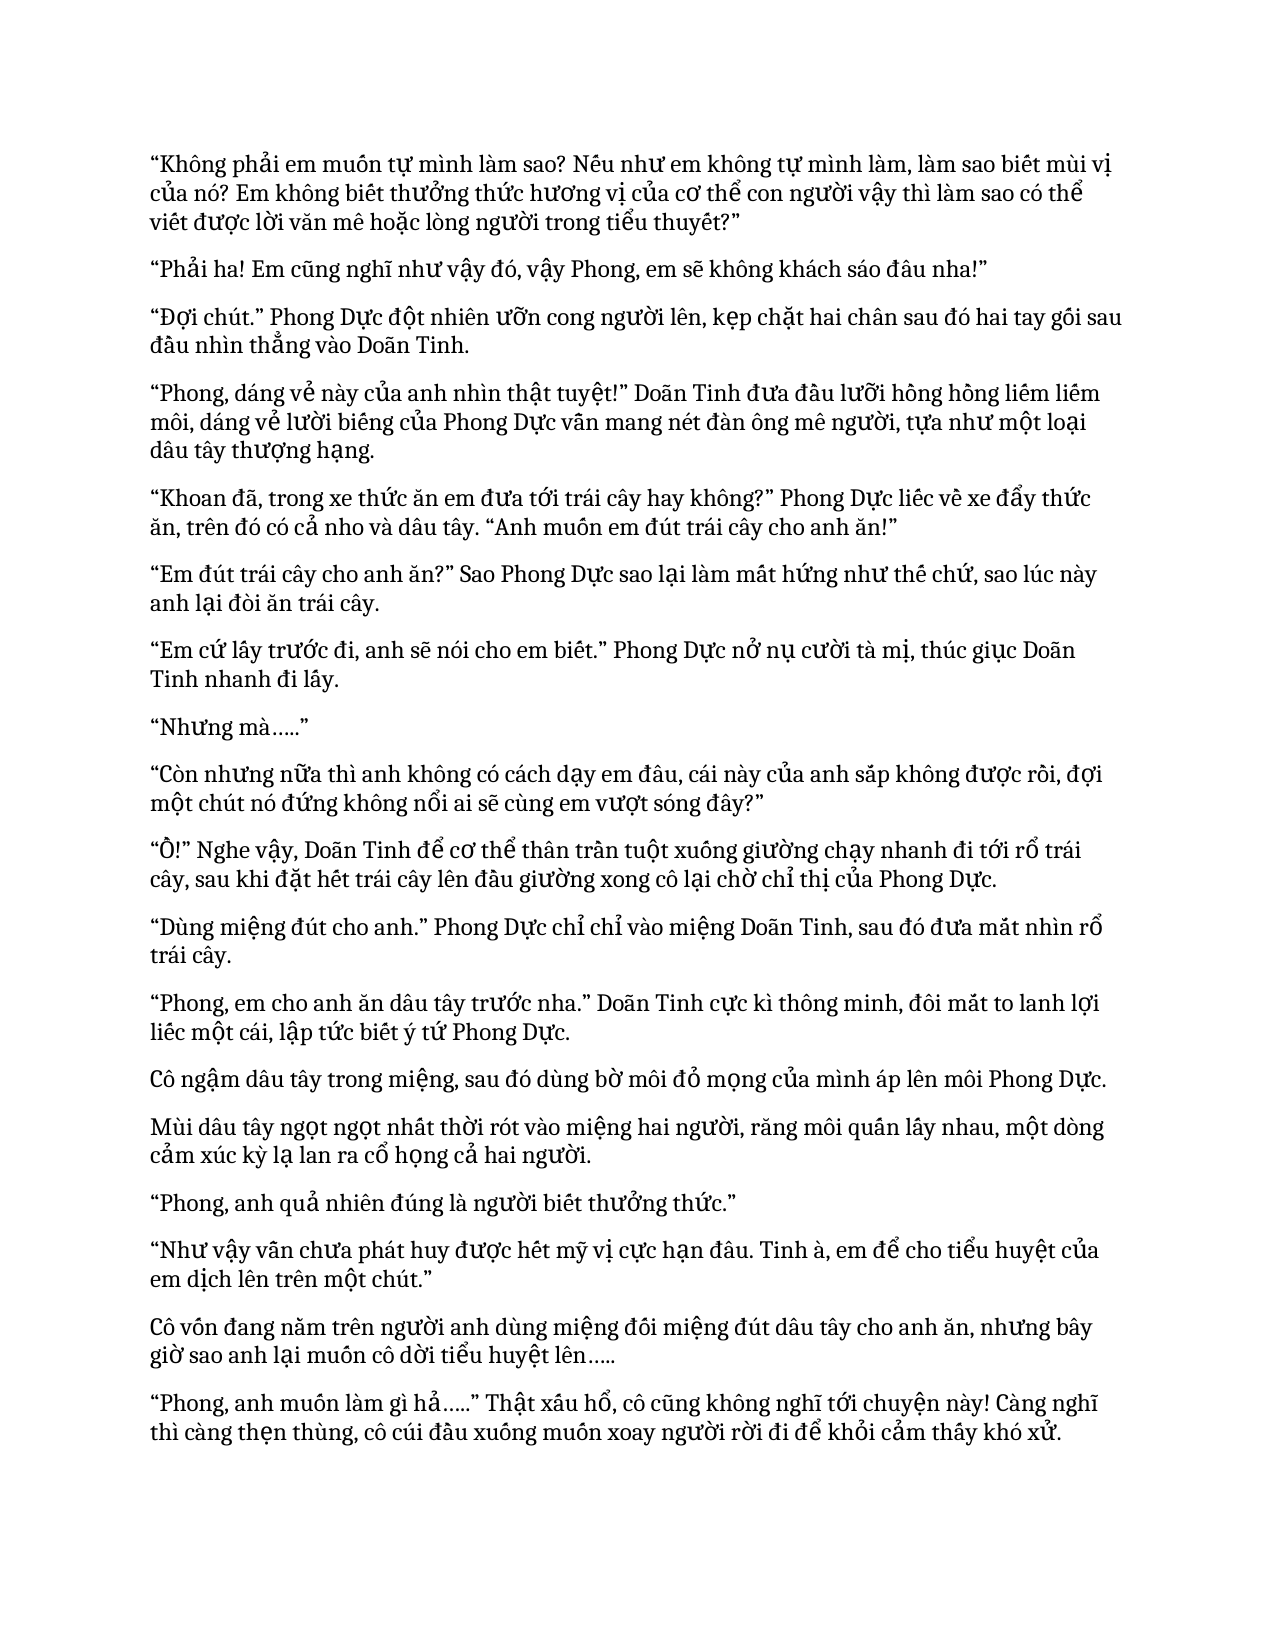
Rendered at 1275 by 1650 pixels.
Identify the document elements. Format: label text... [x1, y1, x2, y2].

text “Phong, dáng vẻ này của anh nhìn thật tuyệt!” Doãn Tinh đưa đầu lưỡi hồng hồng liếm liếm môi, dáng vẻ lười biếng của Phong Dực vẫn mang nét đàn ông mê người, tựa như một loại dâu tây thượng hạng. [150, 379, 1125, 465]
text “Như vậy vẫn chưa phát huy được hết mỹ vị cực hạn đâu. Tinh à, em để cho tiểu huyệt của em dịch lên trên một chút.” [150, 1236, 1125, 1294]
text “Phong, em cho anh ăn dâu tây trước nha.” Doãn Tinh cực kì thông minh, đôi mắt to lanh lợi liếc một cái, lập tức biết ý tứ Phong Dực. [150, 989, 1125, 1046]
text “Dùng miệng đút cho anh.” Phong Dực chỉ chỉ vào miệng Doãn Tinh, sau đó đưa mắt nhìn rổ trái cây. [150, 912, 1125, 970]
text “Ồ!” Nghe vậy, Doãn Tinh để cơ thể thân trần tuột xuống giường chạy nhanh đi tới rổ trái cây, sau khi đặt hết trái cây lên đầu giường xong cô lại chờ chỉ thị của Phong Dực. [150, 836, 1125, 894]
text Cô vốn đang nằm trên người anh dùng miệng đối miệng đút dâu tây cho anh ăn, nhưng bây giờ sao anh lại muốn cô dời tiểu huyệt lên….. [150, 1312, 1125, 1370]
text “Còn nhưng nữa thì anh không có cách dạy em đâu, cái này của anh sắp không được rồi, đợi một chút nó đứng không nổi ai sẽ cùng em vượt sóng đây?” [150, 760, 1125, 817]
text “Không phải em muốn tự mình làm sao? Nếu như em không tự mình làm, làm sao biết mùi vị của nó? Em không biết thưởng thức hương vị của cơ thể con người vậy thì làm sao có thể viết được lời văn mê hoặc lòng người trong tiểu thuyết?” [150, 150, 1125, 236]
text “Phải ha! Em cũng nghĩ như vậy đó, vậy Phong, em sẽ không khách sáo đâu nha!” [150, 255, 1125, 284]
text “Em cứ lấy trước đi, anh sẽ nói cho em biết.” Phong Dực nở nụ cười tà mị, thúc giục Doãn Tinh nhanh đi lấy. [150, 636, 1125, 694]
text Cô ngậm dâu tây trong miệng, sau đó dùng bờ môi đỏ mọng của mình áp lên môi Phong Dực. [150, 1065, 1125, 1094]
text “Đợi chút.” Phong Dực đột nhiên ưỡn cong người lên, kẹp chặt hai chân sau đó hai tay gối sau đầu nhìn thẳng vào Doãn Tinh. [150, 302, 1125, 360]
text “Nhưng mà…..” [150, 712, 1125, 741]
text Mùi dâu tây ngọt ngọt nhất thời rót vào miệng hai người, răng môi quấn lấy nhau, một dòng cảm xúc kỳ lạ lan ra cổ họng cả hai người. [150, 1112, 1125, 1170]
text “Em đút trái cây cho anh ăn?” Sao Phong Dực sao lại làm mất hứng như thế chứ, sao lúc này anh lại đòi ăn trái cây. [150, 560, 1125, 617]
text “Phong, anh quả nhiên đúng là người biết thưởng thức.” [150, 1189, 1125, 1217]
text “Phong, anh muốn làm gì hả…..” Thật xấu hổ, cô cũng không nghĩ tới chuyện này! Càng nghĩ thì càng thẹn thùng, cô cúi đầu xuống muốn xoay người rời đi để khỏi cảm thấy khó xử. [150, 1389, 1125, 1446]
text “Khoan đã, trong xe thức ăn em đưa tới trái cây hay không?” Phong Dực liếc về xe đẩy thức ăn, trên đó có cả nho và dâu tây. “Anh muốn em đút trái cây cho anh ăn!” [150, 484, 1125, 541]
